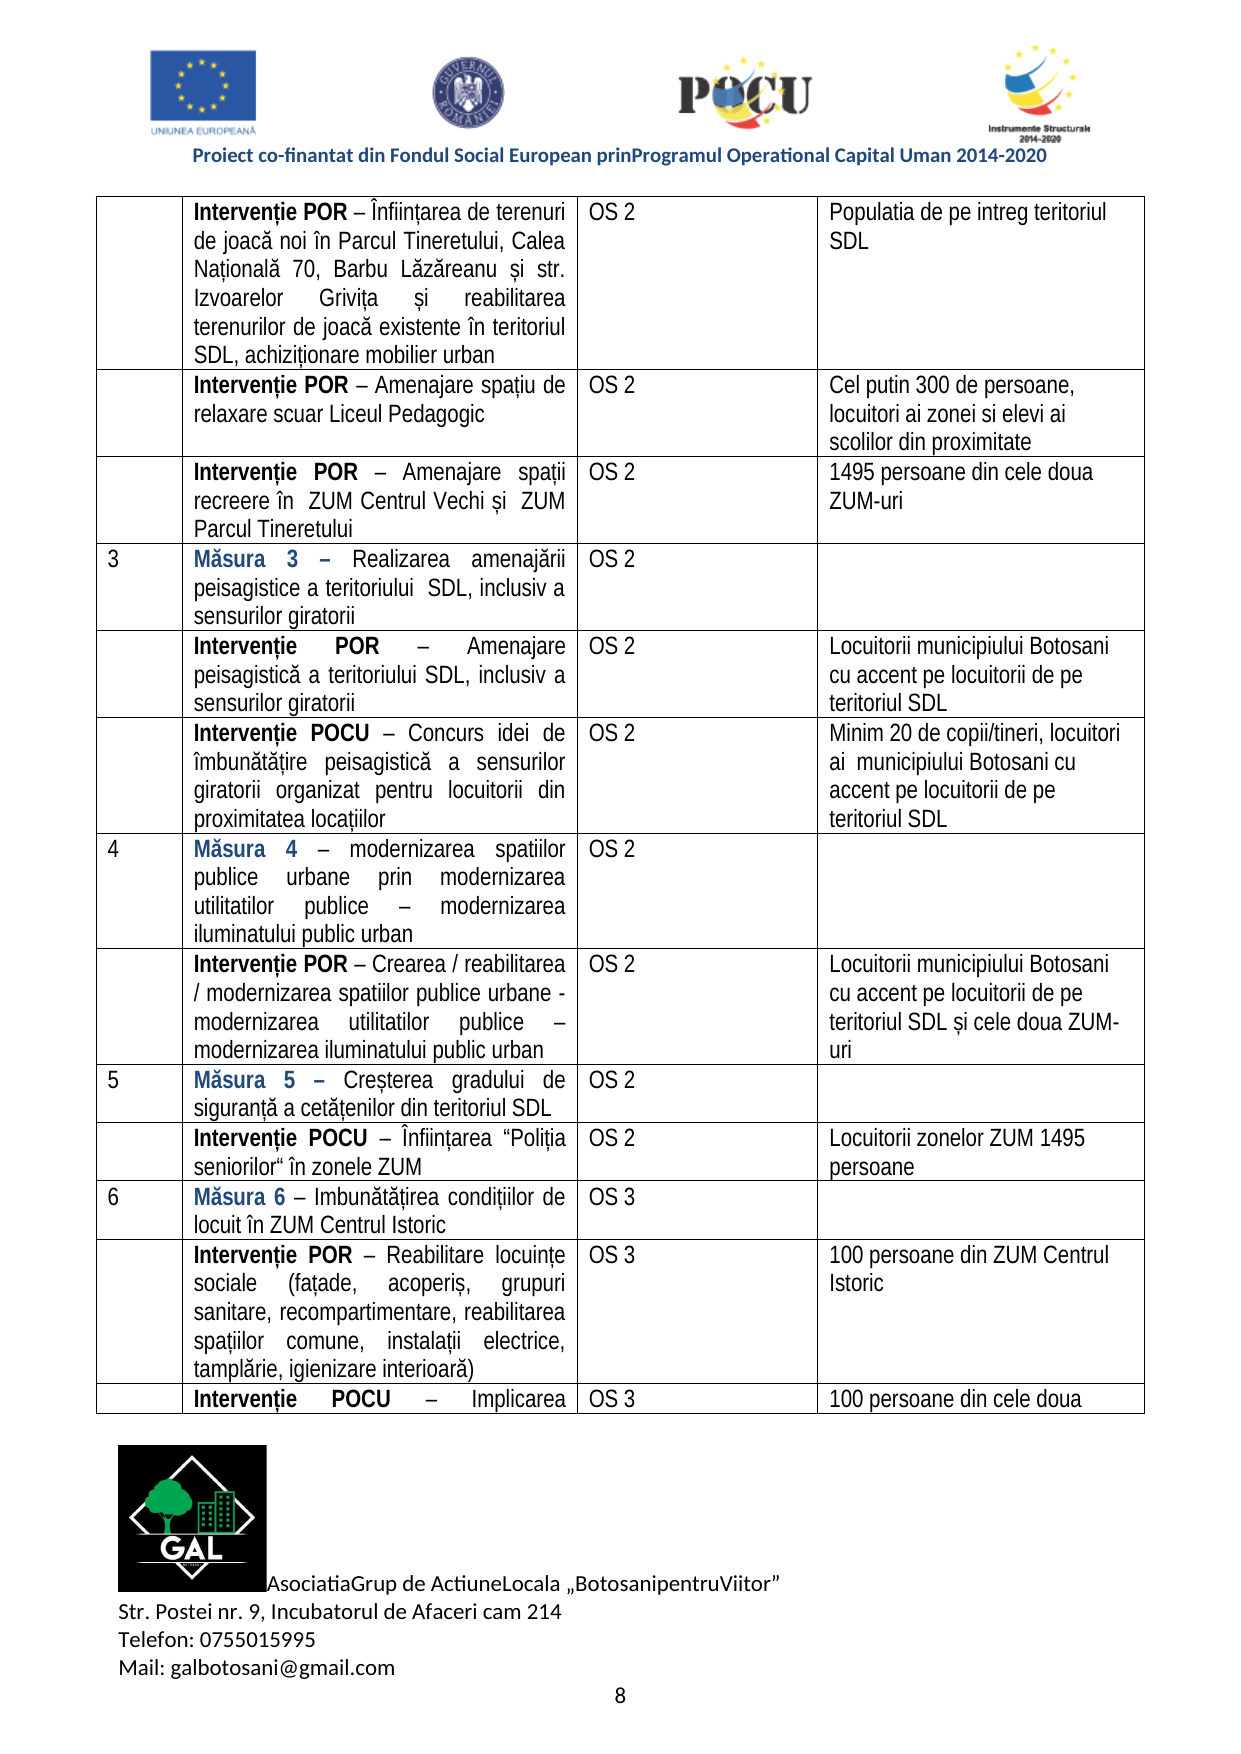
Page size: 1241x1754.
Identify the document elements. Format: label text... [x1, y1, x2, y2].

table_cell [97, 1384, 182, 1413]
table_cell 5 [97, 1065, 182, 1122]
table_cell Măsura 3 – Realizarea amenajării peisagistice a teritoriului SDL, inclusiv a sensurilor giratorii [183, 544, 577, 630]
table_cell Intervenție POCU – Implicarea asociațiilor de proprietari în activități voluntare de reciclare selectivă [183, 1384, 577, 1413]
table_cell [97, 949, 182, 1064]
table_cell Locuitorii municipiului Botosani cu accent pe locuitorii de pe teritoriul SDL și cele doua ZUM-uri [818, 949, 1144, 1064]
table_cell 3 [97, 544, 182, 630]
table_cell OS 2 [578, 370, 817, 456]
table_cell Intervenție POCU – Înființarea “Poliția seniorilor“ în zonele ZUM [183, 1123, 577, 1180]
table_cell OS 2 [578, 197, 817, 369]
table_cell Populatia de pe intreg teritoriul SDL [818, 197, 1144, 369]
table_cell Intervenție POR – Amenajare peisagistică a teritoriului SDL, inclusiv a sensurilor giratorii [183, 631, 577, 717]
table_cell Intervenție POR – Amenajare spațiu de relaxare scuar Liceul Pedagogic [183, 370, 577, 456]
table_cell [97, 197, 182, 369]
table_cell 6 [97, 1181, 182, 1239]
table_cell OS 2 [578, 718, 817, 832]
table_cell OS 2 [578, 1123, 817, 1180]
table_cell [97, 457, 182, 543]
table_cell OS 3 [578, 1240, 817, 1383]
table_cell Intervenție POCU – Concurs idei de îmbunătățire peisagistică a sensurilor giratorii organizat pentru locuitorii din proximitatea locațiilor [183, 718, 577, 832]
table_cell 100 persoane din ZUM Centrul Istoric [818, 1240, 1144, 1383]
table_cell Intervenție POR – Crearea / reabilitarea / modernizarea spatiilor publice urbane - modernizarea utilitatilor publice – modernizarea iluminatului public urban [183, 949, 577, 1064]
table_cell 1495 persoane din cele doua ZUM-uri [818, 457, 1144, 543]
table_cell [818, 544, 1144, 630]
table_cell 100 persoane din cele doua ZUM-uri [818, 1384, 1144, 1413]
table_cell [818, 834, 1144, 948]
picture [118, 1445, 267, 1592]
table_cell OS 2 [578, 631, 817, 717]
table_cell OS 2 [578, 544, 817, 630]
table_cell 4 [97, 834, 182, 948]
table_cell [97, 1123, 182, 1180]
table_cell [97, 631, 182, 717]
table_cell [818, 1065, 1144, 1122]
table_cell Intervenție POR – Amenajare spații recreere în ZUM Centrul Vechi și ZUM Parcul Tineretului [183, 457, 577, 543]
table_cell OS 2 [578, 457, 817, 543]
table_cell [818, 1181, 1144, 1239]
table_cell OS 2 [578, 1065, 817, 1122]
table_cell Minim 20 de copii/tineri, locuitori ai municipiului Botosani cu accent pe locuitorii de pe teritoriul SDL [818, 718, 1144, 832]
picture [150, 45, 1091, 143]
table_cell [97, 1240, 182, 1383]
table_cell Măsura 6 – Imbunătățirea condițiilor de locuit în ZUM Centrul Istoric [183, 1181, 577, 1239]
table_cell Intervenție POR – Înființarea de terenuri de joacă noi în Parcul Tineretului, Calea Națională 70, Barbu Lăzăreanu și str. Izvoarelor Grivița și reabilitarea terenurilor de joacă existente în teritoriul SDL, achiziționare mobilier urban [183, 197, 577, 369]
table_cell OS 3 [578, 1384, 817, 1413]
table_cell [97, 718, 182, 832]
table_cell OS 2 [578, 834, 817, 948]
table_cell Locuitorii municipiului Botosani cu accent pe locuitorii de pe teritoriul SDL [818, 631, 1144, 717]
table_cell Intervenție POR – Reabilitare locuințe sociale (fațade, acoperiș, grupuri sanitare, recompartimentare, reabilitarea spațiilor comune, instalații electrice, tamplărie, igienizare interioară) [183, 1240, 577, 1383]
table_cell Măsura 4 – modernizarea spatiilor publice urbane prin modernizarea utilitatilor publice – modernizarea iluminatului public urban [183, 834, 577, 948]
table_cell [97, 370, 182, 456]
table_cell OS 3 [578, 1181, 817, 1239]
table_cell Măsura 5 – Creșterea gradului de siguranță a cetățenilor din teritoriul SDL [183, 1065, 577, 1122]
table_cell OS 2 [578, 949, 817, 1064]
table_cell Locuitorii zonelor ZUM 1495 persoane [818, 1123, 1144, 1180]
table_cell Cel putin 300 de persoane, locuitori ai zonei si elevi ai scolilor din proximitate [818, 370, 1144, 456]
